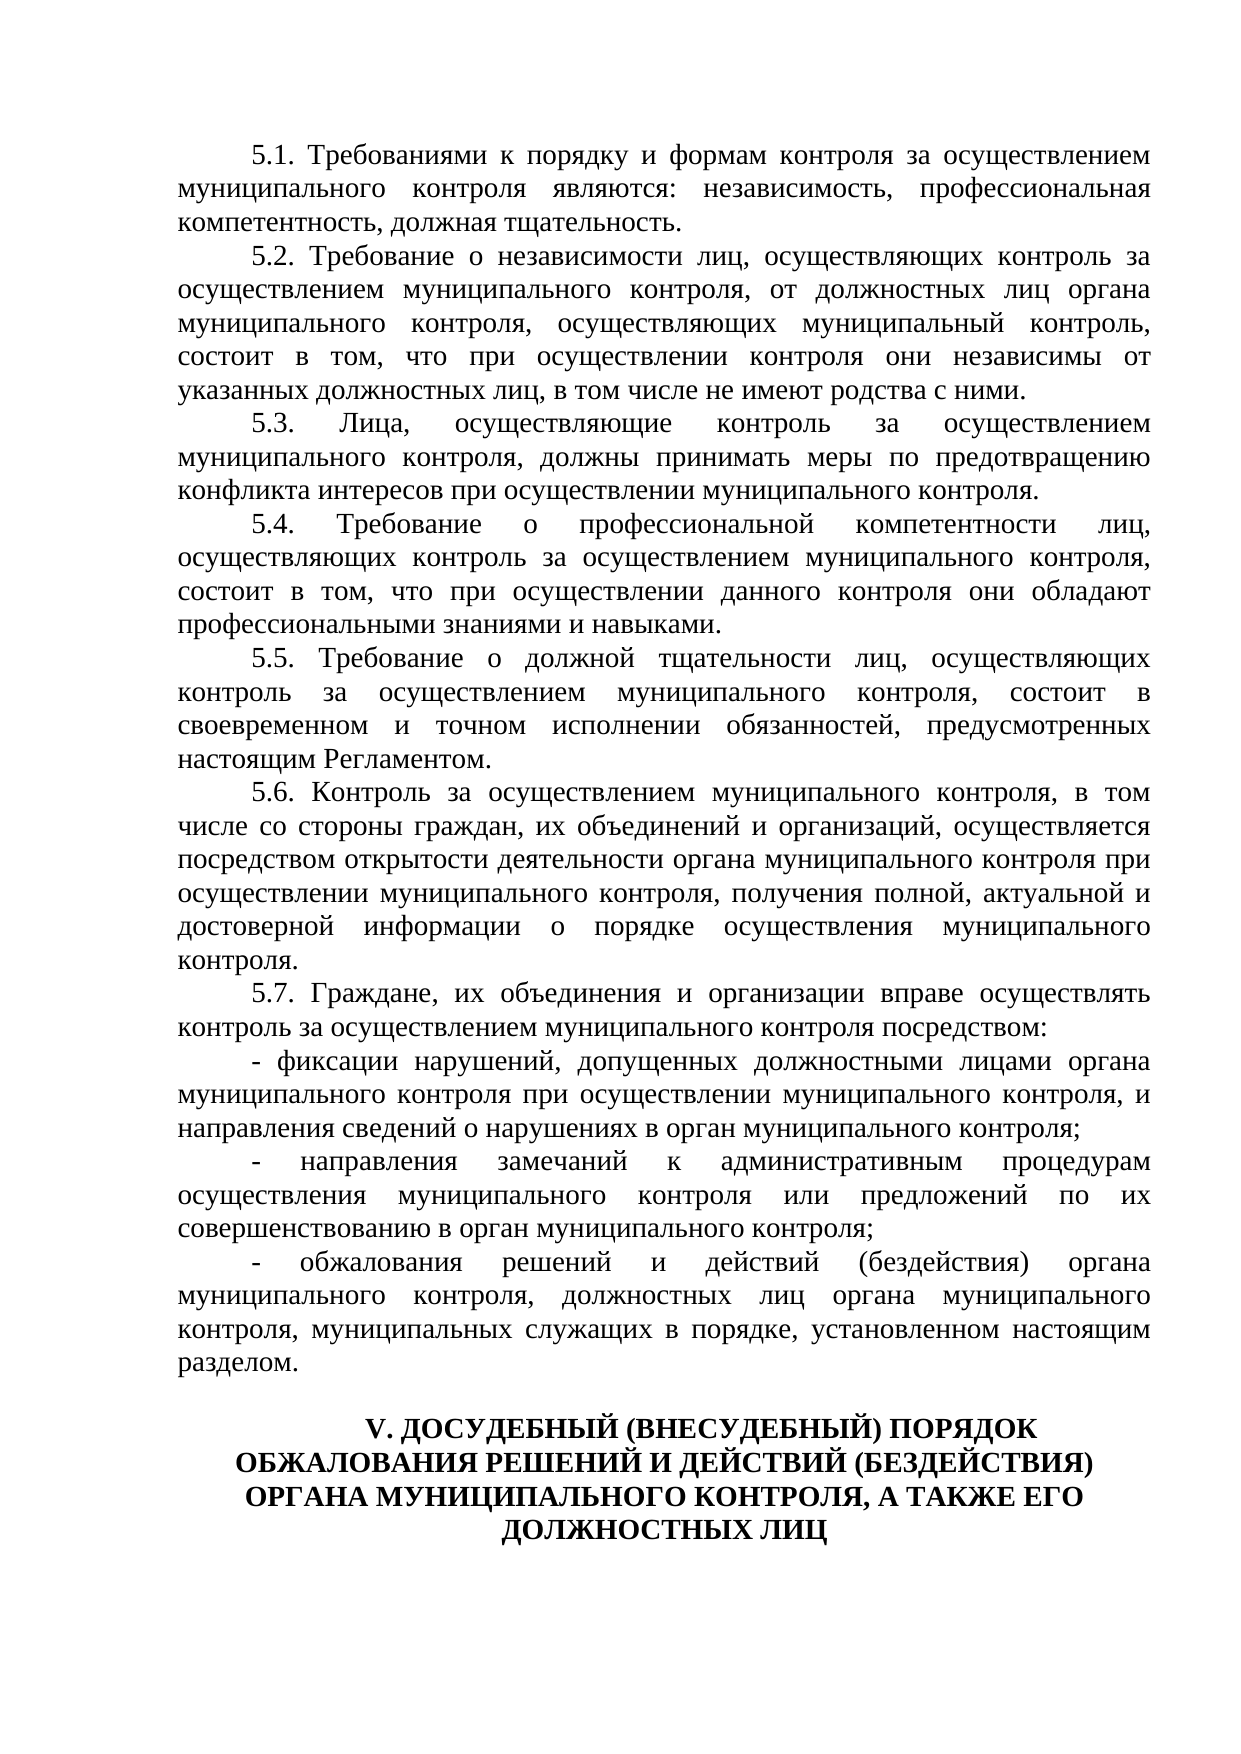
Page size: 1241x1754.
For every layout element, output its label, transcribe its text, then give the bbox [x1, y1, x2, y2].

text - фиксации нарушений, допущенных должностными лицами органа муниципального контроля при осуществлении муниципального контроля, и направления сведений о нарушениях в орган муниципального контроля; [177, 1043, 1152, 1143]
text 5.5. Требование о должной тщательности лиц, осуществляющих контроль за осуществлением муниципального контроля, состоит в своевременном и точном исполнении обязанностей, предусмотренных настоящим Регламентом. [177, 640, 1152, 774]
text 5.2. Требование о независимости лиц, осуществляющих контроль за осуществлением муниципального контроля, от должностных лиц органа муниципального контроля, осуществляющих муниципальный контроль, состоит в том, что при осуществлении контроля они независимы от указанных должностных лиц, в том числе не имеют родства с ними. [177, 238, 1152, 405]
text 5.4. Требование о профессиональной компетентности лиц, осуществляющих контроль за осуществлением муниципального контроля, состоит в том, что при осуществлении данного контроля они обладают профессиональными знаниями и навыками. [177, 506, 1152, 640]
text 5.3. Лица, осуществляющие контроль за осуществлением муниципального контроля, должны принимать меры по предотвращению конфликта интересов при осуществлении муниципального контроля. [177, 405, 1152, 506]
text 5.7. Граждане, их объединения и организации вправе осуществлять контроль за осуществлением муниципального контроля посредством: [177, 976, 1152, 1043]
text 5.1. Требованиями к порядку и формам контроля за осуществлением муниципального контроля являются: независимость, профессиональная компетентность, должная тщательность. [177, 137, 1152, 238]
text - направления замечаний к административным процедурам осуществления муниципального контроля или предложений по их совершенствованию в орган муниципального контроля; [177, 1143, 1152, 1244]
text - обжалования решений и действий (бездействия) органа муниципального контроля, должностных лиц органа муниципального контроля, муниципальных служащих в порядке, установленном настоящим разделом. [177, 1244, 1152, 1378]
text V. ДОСУДЕБНЫЙ (ВНЕСУДЕБНЫЙ) ПОРЯДОК ОБЖАЛОВАНИЯ РЕШЕНИЙ И ДЕЙСТВИЙ (БЕЗДЕЙСТВИЯ) ОРГАНА МУНИЦИПАЛЬНОГО КОНТРОЛЯ, А ТАКЖЕ ЕГО ДОЛЖНОСТНЫХ ЛИЦ [177, 1412, 1152, 1546]
text 5.6. Контроль за осуществлением муниципального контроля, в том числе со стороны граждан, их объединений и организаций, осуществляется посредством открытости деятельности органа муниципального контроля при осуществлении муниципального контроля, получения полной, актуальной и достоверной информации о порядке осуществления муниципального контроля. [177, 774, 1152, 976]
